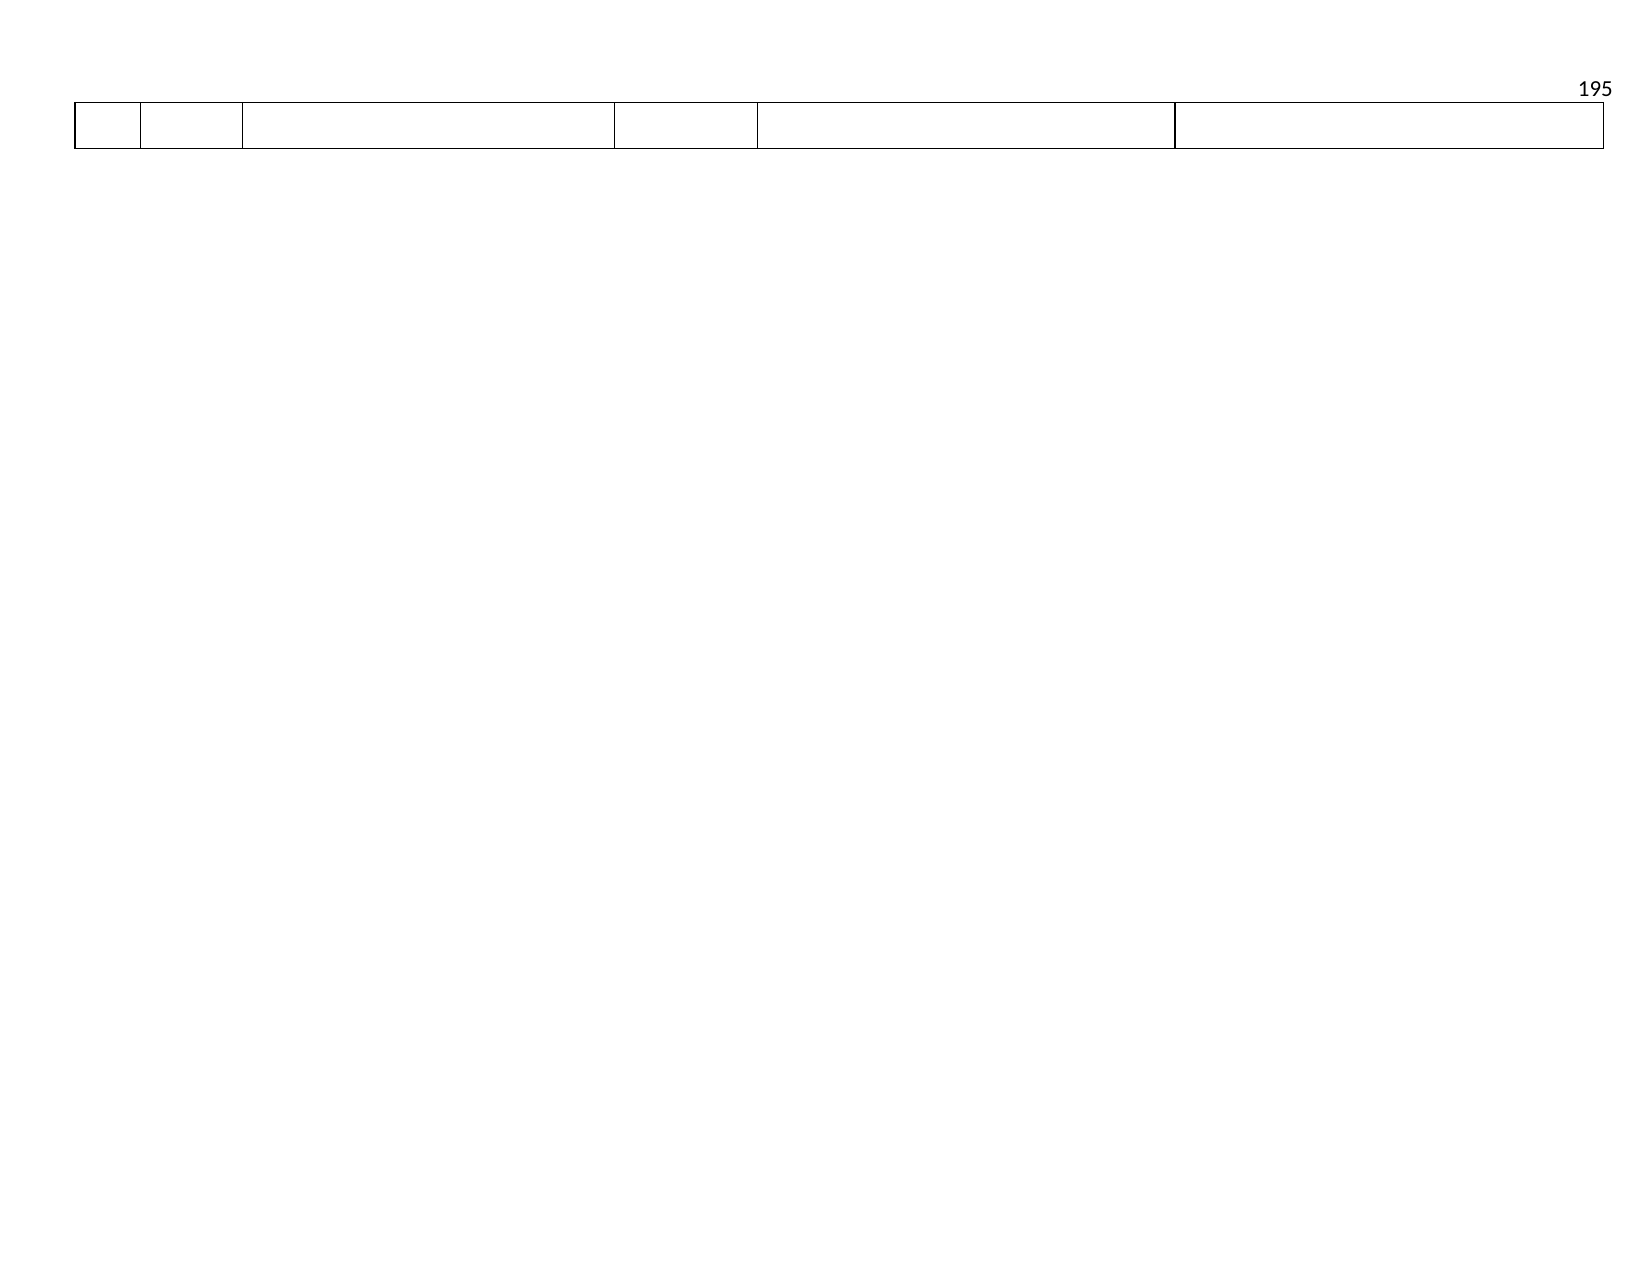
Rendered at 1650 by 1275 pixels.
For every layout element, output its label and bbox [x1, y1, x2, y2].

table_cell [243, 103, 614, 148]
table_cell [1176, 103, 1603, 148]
table_cell [615, 103, 757, 148]
table_cell [141, 103, 242, 148]
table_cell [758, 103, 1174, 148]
table_cell [76, 103, 140, 148]
